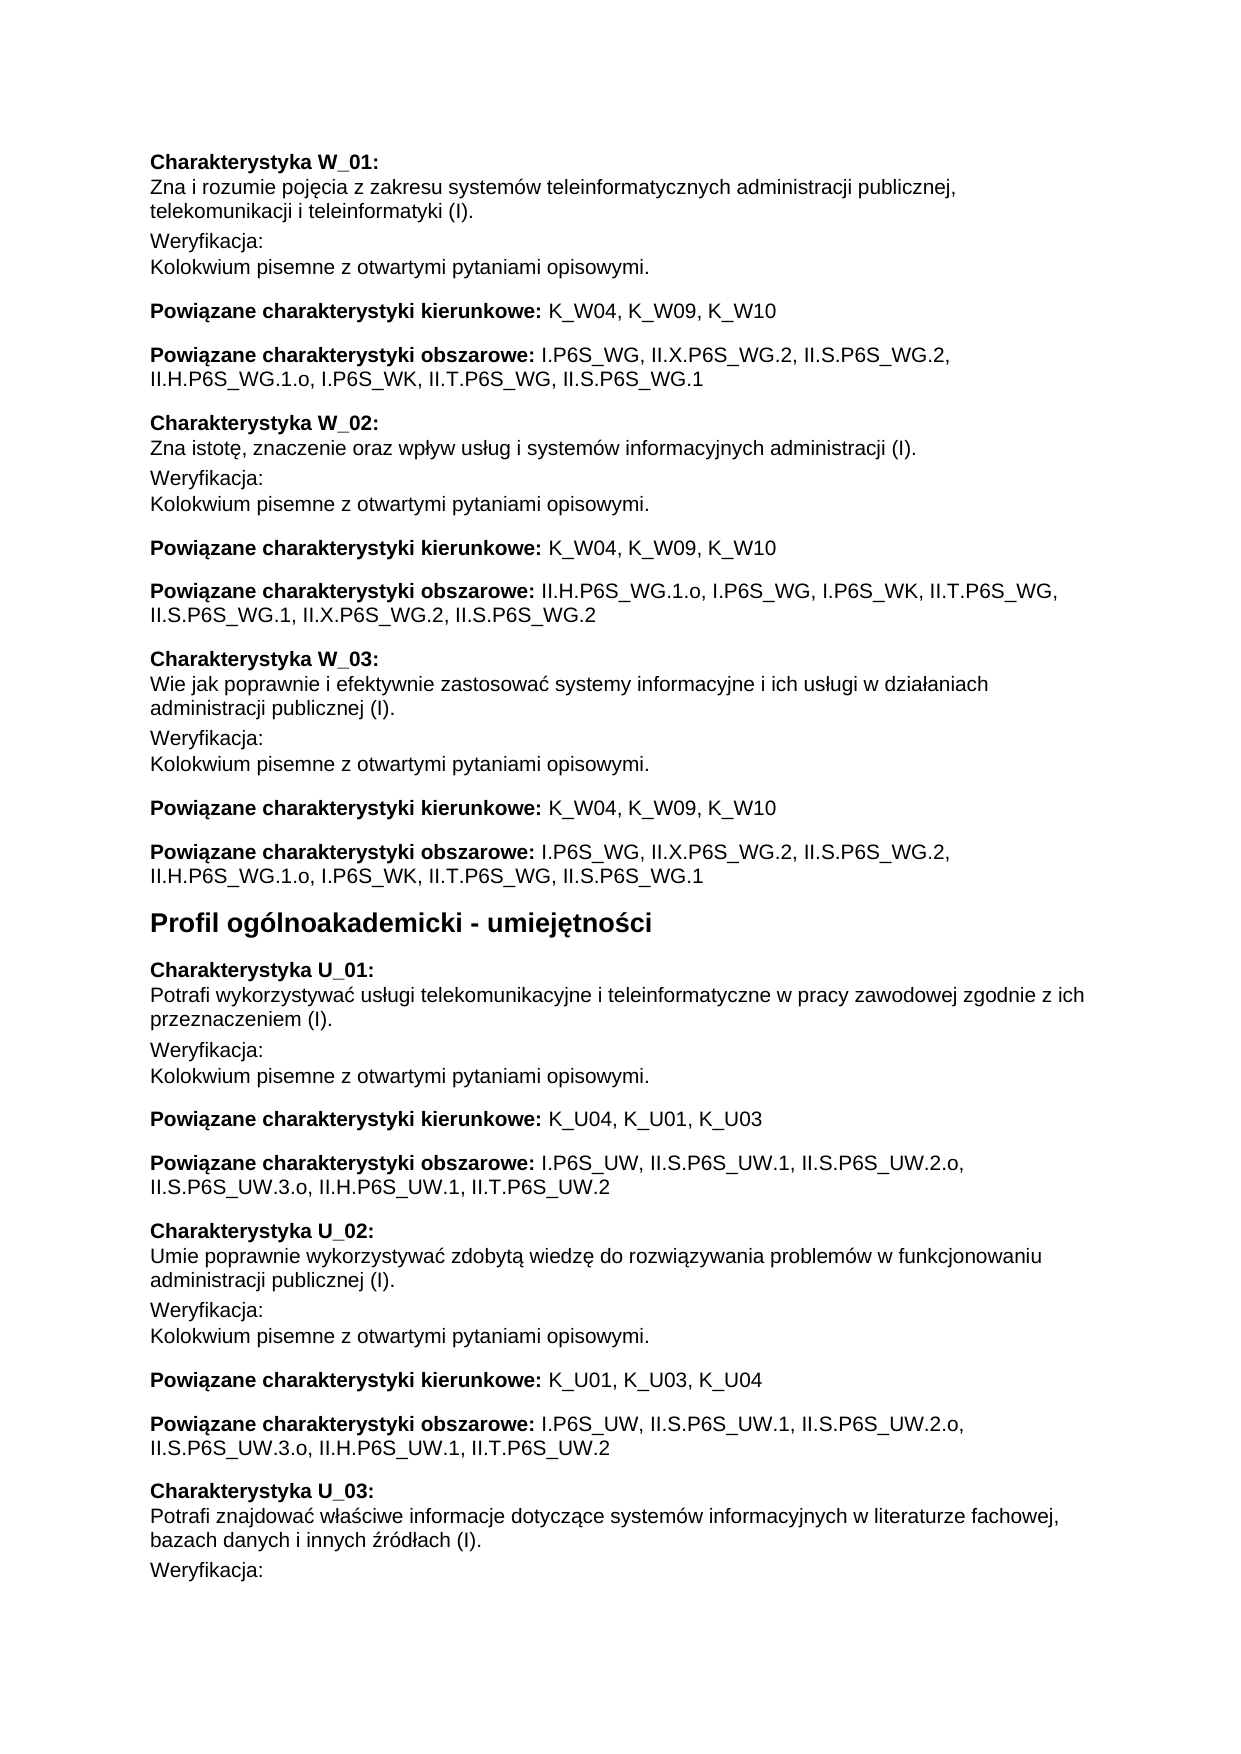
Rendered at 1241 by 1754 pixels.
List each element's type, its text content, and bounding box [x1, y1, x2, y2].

text Powiązane charakterystyki kierunkowe: K_U01, K_U03, K_U04 [150, 1368, 1090, 1392]
text Charakterystyka U_03: [150, 1479, 1090, 1503]
text Kolokwium pisemne z otwartymi pytaniami opisowymi. [150, 492, 1090, 516]
text Kolokwium pisemne z otwartymi pytaniami opisowymi. [150, 255, 1090, 279]
text Powiązane charakterystyki obszarowe: II.H.P6S_WG.1.o, I.P6S_WG, I.P6S_WK, II.T.P6S_WG, II.S.P6S_WG.1, II.X.P6S_WG.2, II.S.P6S_WG.2 [150, 579, 1090, 627]
text Kolokwium pisemne z otwartymi pytaniami opisowymi. [150, 752, 1090, 776]
text Umie poprawnie wykorzystywać zdobytą wiedzę do rozwiązywania problemów w funkcjonowaniu administracji publicznej (I). [150, 1244, 1090, 1292]
text Powiązane charakterystyki kierunkowe: K_W04, K_W09, K_W10 [150, 796, 1090, 820]
text Weryfikacja: [150, 1037, 1090, 1061]
text Charakterystyka U_01: [150, 958, 1090, 982]
text Powiązane charakterystyki kierunkowe: K_W04, K_W09, K_W10 [150, 535, 1090, 559]
text Weryfikacja: [150, 1558, 1090, 1582]
text Charakterystyka W_02: [150, 410, 1090, 434]
text Potrafi wykorzystywać usługi telekomunikacyjne i teleinformatyczne w pracy zawodowej zgodnie z ich przeznaczeniem (I). [150, 983, 1090, 1031]
text Powiązane charakterystyki obszarowe: I.P6S_WG, II.X.P6S_WG.2, II.S.P6S_WG.2, II.H.P6S_WG.1.o, I.P6S_WK, II.T.P6S_WG, II.S.P6S_WG.1 [150, 343, 1090, 391]
text Powiązane charakterystyki obszarowe: I.P6S_UW, II.S.P6S_UW.1, II.S.P6S_UW.2.o, II.S.P6S_UW.3.o, II.H.P6S_UW.1, II.T.P6S_UW.2 [150, 1411, 1090, 1459]
text Charakterystyka W_01: [150, 150, 1090, 174]
text Potrafi znajdować właściwe informacje dotyczące systemów informacyjnych w literaturze fachowej, bazach danych i innych źródłach (I). [150, 1504, 1090, 1552]
text Zna istotę, znaczenie oraz wpływ usług i systemów informacyjnych administracji (I). [150, 435, 1090, 459]
text Weryfikacja: [150, 726, 1090, 750]
text Kolokwium pisemne z otwartymi pytaniami opisowymi. [150, 1063, 1090, 1087]
text Charakterystyka W_03: [150, 647, 1090, 671]
text Powiązane charakterystyki kierunkowe: K_U04, K_U01, K_U03 [150, 1107, 1090, 1131]
text Powiązane charakterystyki kierunkowe: K_W04, K_W09, K_W10 [150, 299, 1090, 323]
text Wie jak poprawnie i efektywnie zastosować systemy informacyjne i ich usługi w działaniach administracji publicznej (I). [150, 672, 1090, 720]
subtitle Profil ogólnoakademicki - umiejętności [150, 907, 1090, 938]
text Weryfikacja: [150, 229, 1090, 253]
text Charakterystyka U_02: [150, 1219, 1090, 1243]
text Powiązane charakterystyki obszarowe: I.P6S_UW, II.S.P6S_UW.1, II.S.P6S_UW.2.o, II.S.P6S_UW.3.o, II.H.P6S_UW.1, II.T.P6S_UW.2 [150, 1151, 1090, 1199]
text Weryfikacja: [150, 466, 1090, 489]
text Weryfikacja: [150, 1298, 1090, 1322]
text Kolokwium pisemne z otwartymi pytaniami opisowymi. [150, 1324, 1090, 1348]
text Powiązane charakterystyki obszarowe: I.P6S_WG, II.X.P6S_WG.2, II.S.P6S_WG.2, II.H.P6S_WG.1.o, I.P6S_WK, II.T.P6S_WG, II.S.P6S_WG.1 [150, 839, 1090, 887]
text Zna i rozumie pojęcia z zakresu systemów teleinformatycznych administracji publicznej, telekomunikacji i teleinformatyki (I). [150, 175, 1090, 223]
